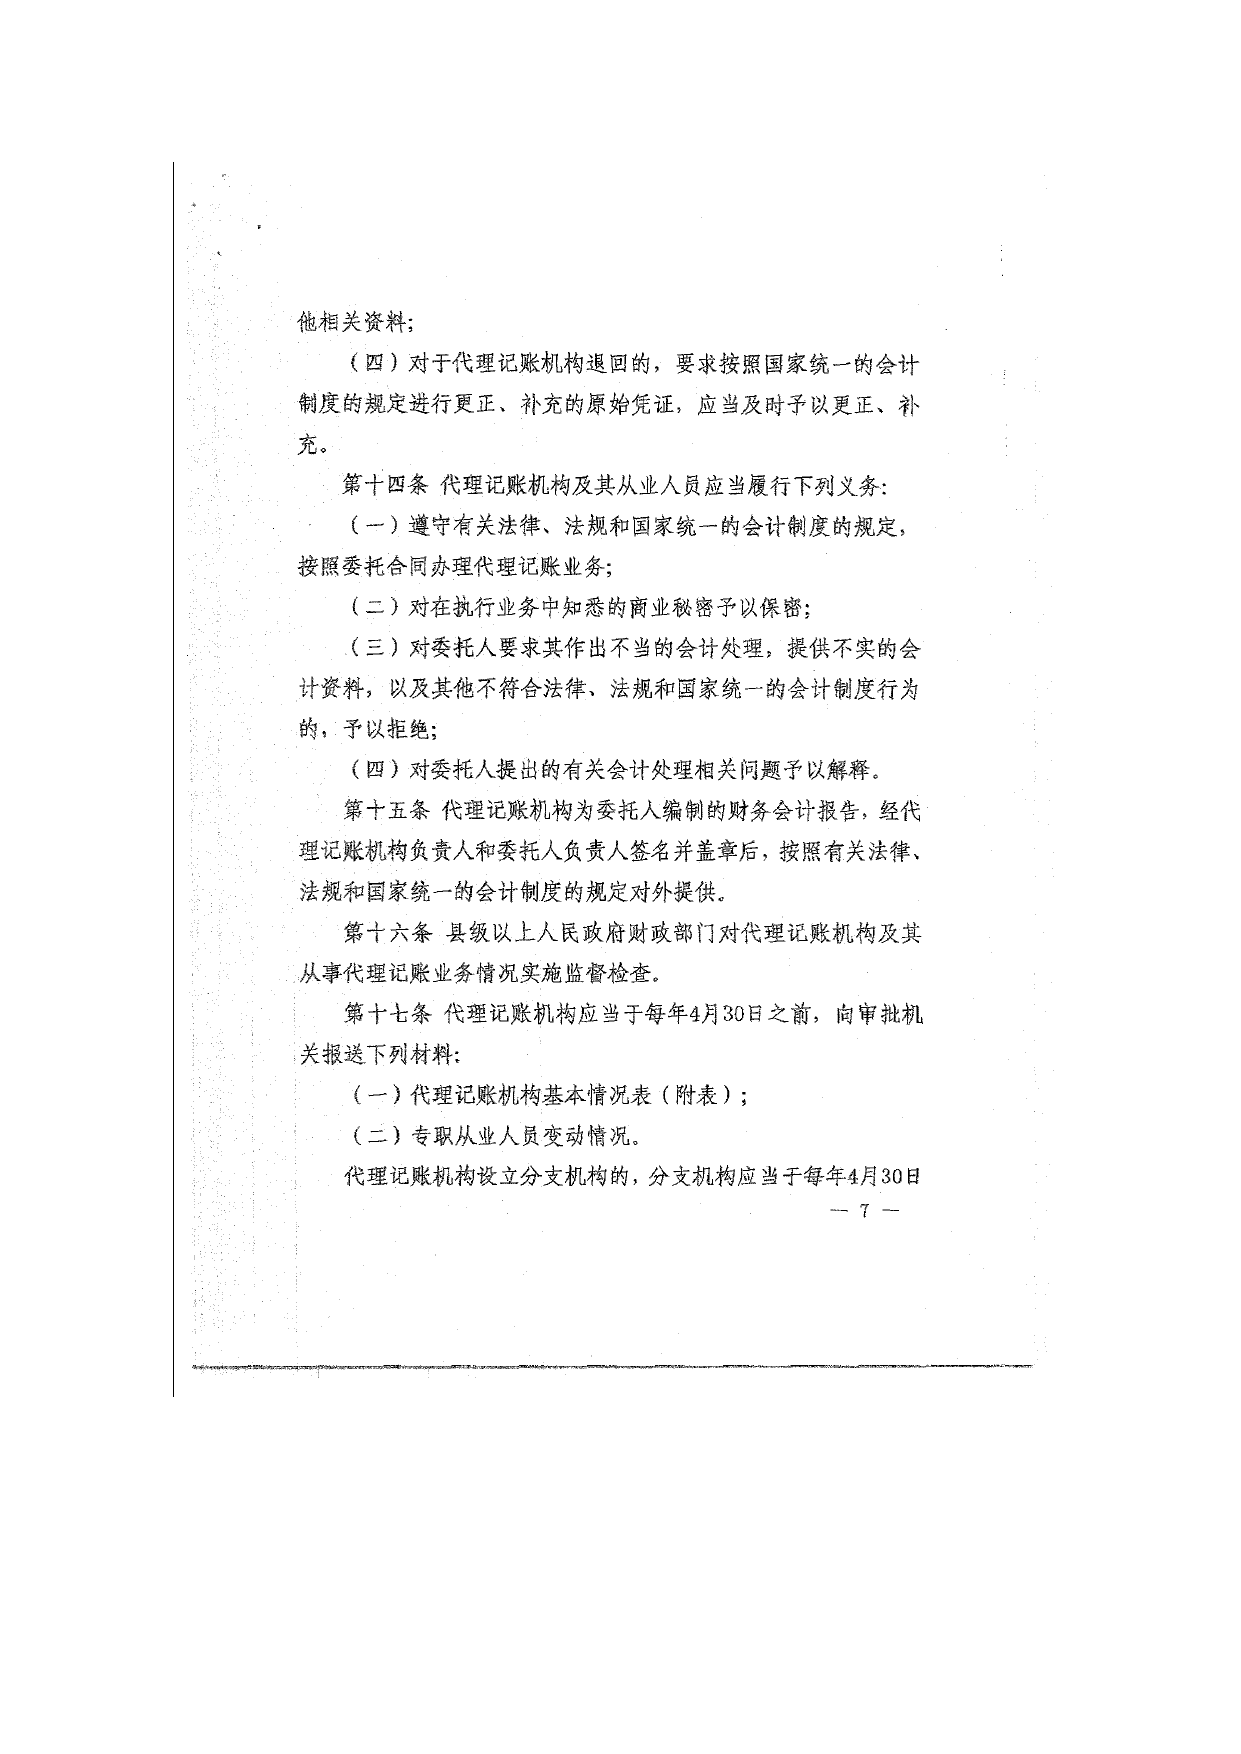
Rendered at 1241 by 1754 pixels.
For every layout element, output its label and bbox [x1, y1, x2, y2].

picture [187, 161, 1054, 1378]
